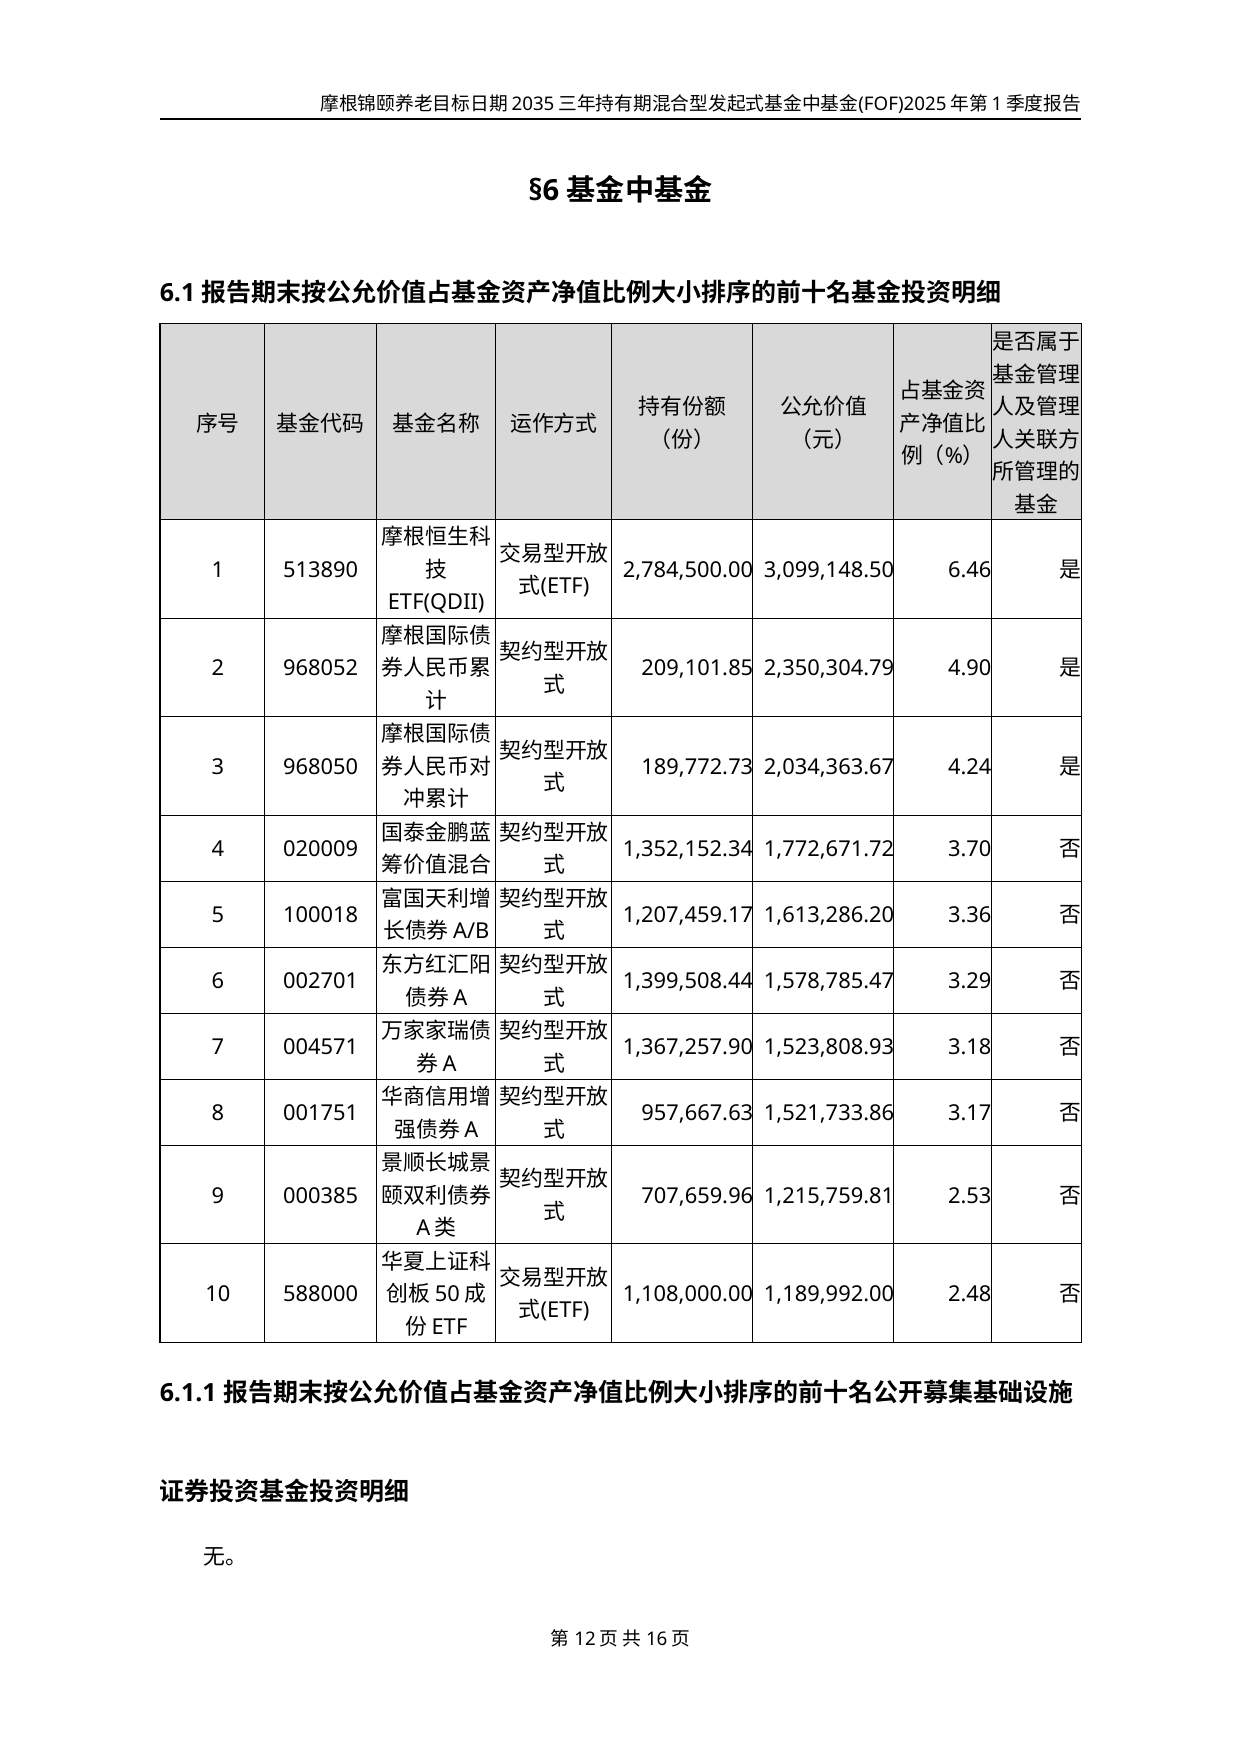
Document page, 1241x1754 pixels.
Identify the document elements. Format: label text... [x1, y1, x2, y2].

table_cell 2.48 [894, 1244, 991, 1342]
table_cell 交易型开放式(ETF) [496, 520, 611, 617]
table_cell 富国天利增长债券A/B [377, 882, 495, 947]
table_cell 3.18 [894, 1014, 991, 1079]
table_cell 东方红汇阳债券A [377, 948, 495, 1013]
table_cell 004571 [265, 1014, 376, 1079]
table_cell 否 [992, 1014, 1081, 1079]
table_cell 契约型开放式 [496, 1146, 611, 1243]
table_cell 1,399,508.44 [612, 948, 752, 1013]
table_cell 6 [161, 948, 264, 1013]
table_cell 588000 [265, 1244, 376, 1342]
table_header 运作方式 [496, 324, 611, 519]
table_cell 2.53 [894, 1146, 991, 1243]
table_cell 8 [161, 1080, 264, 1145]
table_cell 契约型开放式 [496, 882, 611, 947]
table_cell 2,784,500.00 [612, 520, 752, 617]
table_header 是否属于基金管理人及管理人关联方所管理的基金 [992, 324, 1081, 519]
table_cell 摩根恒生科技ETF(QDII) [377, 520, 495, 617]
table_cell 513890 [265, 520, 376, 617]
table_cell 1,578,785.47 [753, 948, 893, 1013]
table_cell 摩根国际债券人民币累计 [377, 619, 495, 716]
table_cell 1,108,000.00 [612, 1244, 752, 1342]
table_cell 万家家瑞债券A [377, 1014, 495, 1079]
table_header 序号 [161, 324, 264, 519]
table_cell 国泰金鹏蓝筹价值混合 [377, 816, 495, 881]
table_cell 1,613,286.20 [753, 882, 893, 947]
table_cell 是 [992, 619, 1081, 716]
title 报告期末按公允价值占基金资产净值比例大小排序的前十名基金投资明细 [159, 258, 1081, 323]
table_cell 交易型开放式(ETF) [496, 1244, 611, 1342]
table_cell 是 [992, 520, 1081, 617]
table_cell 4.24 [894, 717, 991, 814]
table_cell 否 [992, 1146, 1081, 1243]
table_cell 1 [161, 520, 264, 617]
table_cell 1,352,152.34 [612, 816, 752, 881]
table_cell 5 [161, 882, 264, 947]
table_cell 契约型开放式 [496, 717, 611, 814]
table_cell 968052 [265, 619, 376, 716]
text 无。 [159, 1540, 1081, 1572]
table_cell 1,207,459.17 [612, 882, 752, 947]
table_cell 1,772,671.72 [753, 816, 893, 881]
table_cell 957,667.63 [612, 1080, 752, 1145]
table_cell 3.17 [894, 1080, 991, 1145]
table_cell 100018 [265, 882, 376, 947]
table_cell 否 [992, 816, 1081, 881]
table_cell 1,189,992.00 [753, 1244, 893, 1342]
table_cell 1,523,808.93 [753, 1014, 893, 1079]
table_cell 3.29 [894, 948, 991, 1013]
table_cell 707,659.96 [612, 1146, 752, 1243]
table_cell 4 [161, 816, 264, 881]
table_cell 1,521,733.86 [753, 1080, 893, 1145]
table_cell 契约型开放式 [496, 1080, 611, 1145]
table_header 持有份额（份） [612, 324, 752, 519]
table_header 公允价值（元） [753, 324, 893, 519]
table_cell 3.70 [894, 816, 991, 881]
table_cell 2,034,363.67 [753, 717, 893, 814]
table_cell 契约型开放式 [496, 816, 611, 881]
table_cell 3,099,148.50 [753, 520, 893, 617]
table_cell 否 [992, 882, 1081, 947]
table_cell 7 [161, 1014, 264, 1079]
table_header 基金代码 [265, 324, 376, 519]
table_cell 契约型开放式 [496, 619, 611, 716]
table_cell 摩根国际债券人民币对冲累计 [377, 717, 495, 814]
table_cell 4.90 [894, 619, 991, 716]
table_cell 3 [161, 717, 264, 814]
table_cell 020009 [265, 816, 376, 881]
table_cell 6.46 [894, 520, 991, 617]
table_cell 华夏上证科创板50成份ETF [377, 1244, 495, 1342]
table_cell 9 [161, 1146, 264, 1243]
table_cell 10 [161, 1244, 264, 1342]
table_cell 是 [992, 717, 1081, 814]
table_cell 1,215,759.81 [753, 1146, 893, 1243]
table_header 占基金资产净值比例（%） [894, 324, 991, 519]
table_cell 968050 [265, 717, 376, 814]
table_cell 002701 [265, 948, 376, 1013]
table_cell 2,350,304.79 [753, 619, 893, 716]
table_cell 华商信用增强债券A [377, 1080, 495, 1145]
title 基金中基金 [159, 155, 1081, 220]
table_cell 3.36 [894, 882, 991, 947]
table_cell 契约型开放式 [496, 1014, 611, 1079]
table_cell 景顺长城景颐双利债券A类 [377, 1146, 495, 1243]
table_cell 209,101.85 [612, 619, 752, 716]
table_cell 否 [992, 1080, 1081, 1145]
table_cell 否 [992, 1244, 1081, 1342]
title 报告期末按公允价值占基金资产净值比例大小排序的前十名公开募集基础设施证券投资基金投资明细 [159, 1359, 1081, 1522]
table_header 基金名称 [377, 324, 495, 519]
table_cell 001751 [265, 1080, 376, 1145]
table_cell 000385 [265, 1146, 376, 1243]
table_cell 189,772.73 [612, 717, 752, 814]
table_cell 2 [161, 619, 264, 716]
table_cell 否 [992, 948, 1081, 1013]
table_cell 1,367,257.90 [612, 1014, 752, 1079]
table_cell 契约型开放式 [496, 948, 611, 1013]
